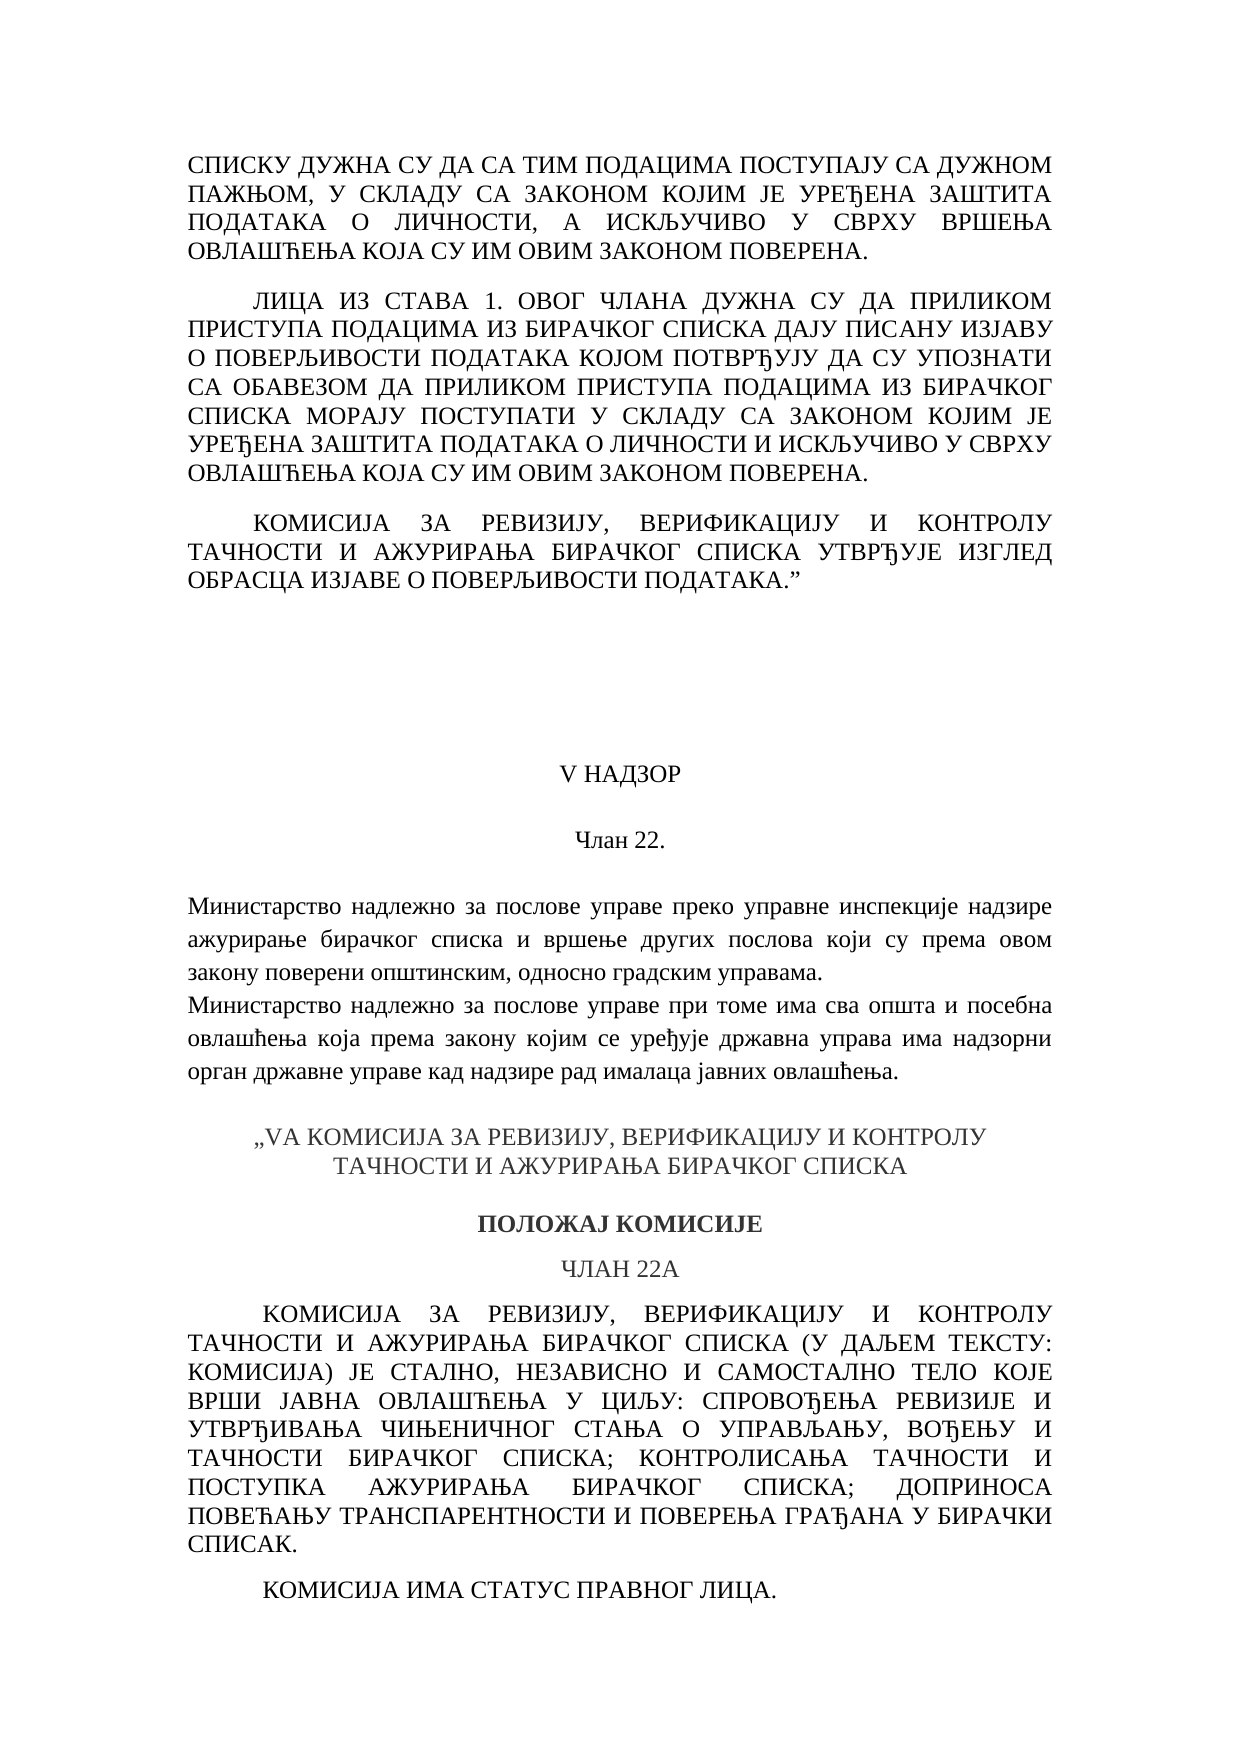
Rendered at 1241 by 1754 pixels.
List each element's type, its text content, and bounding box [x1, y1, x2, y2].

text Члан 22. [187, 825, 1053, 854]
text „VА КОМИСИЈА ЗА РЕВИЗИЈУ, ВЕРИФИКАЦИЈУ И КОНТРОЛУ ТАЧНОСТИ И АЖУРИРАЊА БИРАЧКОГ СПИСКА [187, 1122, 1053, 1180]
text КОМИСИЈА ЗА РЕВИЗИЈУ, ВЕРИФИКАЦИЈУ И КОНТРОЛУ ТАЧНОСТИ И АЖУРИРАЊА БИРАЧКОГ СПИСКА УТВРЂУЈЕ ИЗГЛЕД ОБРАСЦА ИЗЈАВЕ О ПОВЕРЉИВОСТИ ПОДАТАКА.” [187, 508, 1053, 594]
text ЛИЦА ИЗ СТАВА 1. ОВОГ ЧЛАНА ДУЖНА СУ ДА ПРИЛИКОМ ПРИСТУПА ПОДАЦИМА ИЗ БИРАЧКОГ СПИСКА ДАЈУ ПИСАНУ ИЗЈАВУ О ПОВЕРЉИВОСТИ ПОДАТАКА КОЈОМ ПОТВРЂУЈУ ДА СУ УПОЗНАТИ СА ОБАВЕЗОМ ДА ПРИЛИКОМ ПРИСТУПА ПОДАЦИМА ИЗ БИРАЧКОГ СПИСКА МОРАЈУ ПОСТУПАТИ У СКЛАДУ СА ЗАКОНОМ КОЈИМ ЈЕ УРЕЂЕНА ЗАШТИТА ПОДАТАКА О ЛИЧНОСТИ И ИСКЉУЧИВО У СВРХУ ОВЛАШЋЕЊА КОЈА СУ ИМ ОВИМ ЗАКОНОМ ПОВЕРЕНА. [187, 286, 1053, 487]
text ПОЛОЖАЈ КОМИСИЈЕ [187, 1209, 1053, 1237]
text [187, 150, 1053, 265]
text V НАДЗОР [187, 759, 1053, 788]
text Министарство надлежно за послове управе при томе има сва општа и посебна овлашћења која према закону којим се уређује државна управа има надзорни орган државне управе кад надзире рад ималаца јавних овлашћења. [187, 990, 1053, 1085]
text КОМИСИЈА ИМА СТАТУС ПРАВНОГ ЛИЦА. [187, 1575, 1053, 1604]
text Министарство надлежно за послове управе преко управне инспекције надзире ажурирање бирачког списка и вршење других послова који су према овом закону поверени општинским, односно градским управама. [187, 891, 1053, 986]
text KОМИСИЈА ЗА РЕВИЗИЈУ, ВЕРИФИКАЦИЈУ И КОНТРОЛУ ТАЧНОСТИ И АЖУРИРАЊА БИРАЧКОГ СПИСКА (У ДАЉЕМ ТЕКСТУ: КОМИСИЈА) ЈЕ СТАЛНО, НЕЗАВИСНО И САМОСТАЛНО ТЕЛО КОЈЕ ВРШИ ЈАВНА ОВЛАШЋЕЊА У ЦИЉУ: СПРОВОЂЕЊА РЕВИЗИЈЕ И УТВРЂИВАЊА ЧИЊЕНИЧНОГ СТАЊА О УПРАВЉАЊУ, ВОЂЕЊУ И ТАЧНОСТИ БИРАЧКОГ СПИСКА; КОНТРОЛИСАЊА ТАЧНОСТИ И ПОСТУПКА АЖУРИРАЊА БИРАЧКОГ СПИСКА; ДОПРИНОСА ПОВЕЋАЊУ ТРАНСПАРЕНТНОСТИ И ПОВЕРЕЊА ГРАЂАНА У БИРАЧКИ СПИСАК. [187, 1299, 1053, 1558]
text ЧЛАН 22А [187, 1254, 1053, 1283]
